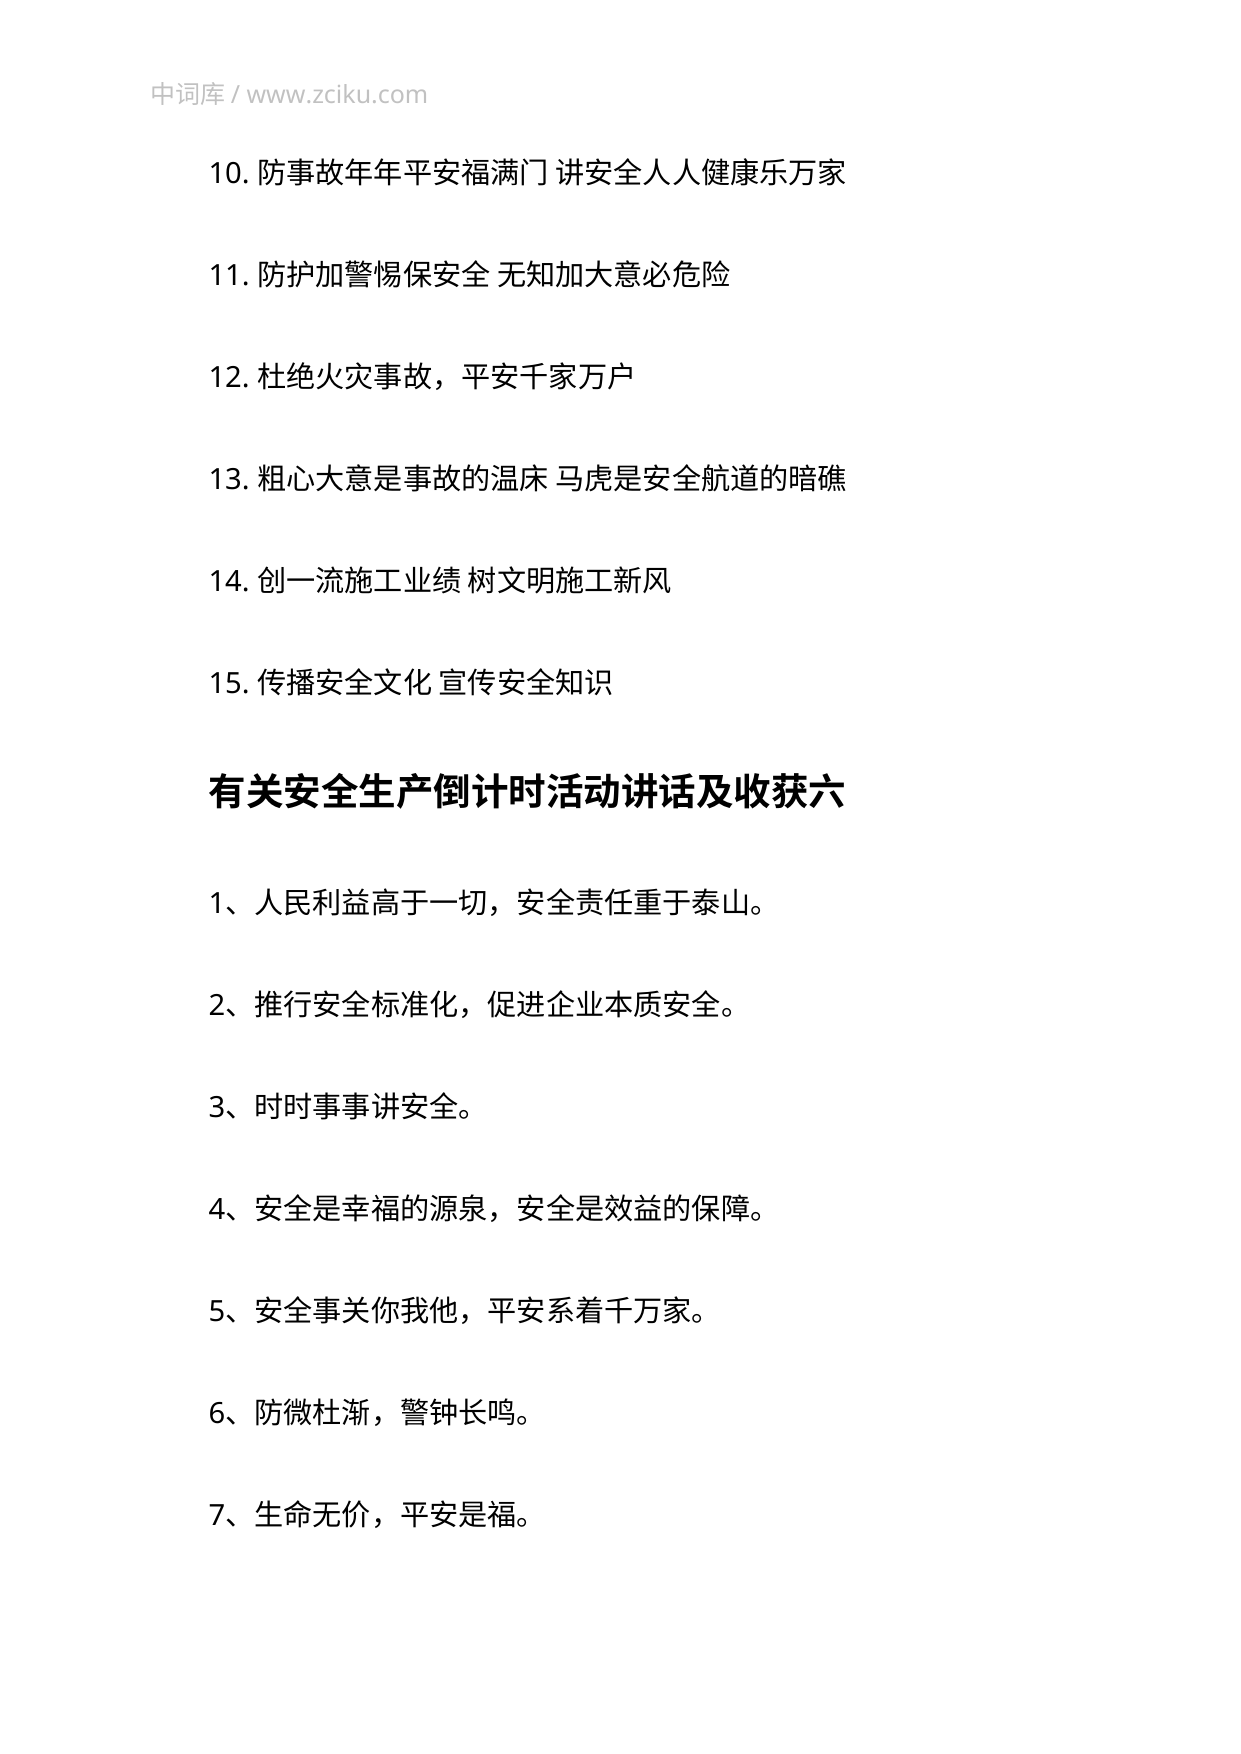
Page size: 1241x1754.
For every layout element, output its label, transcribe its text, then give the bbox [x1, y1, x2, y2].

text 15. 传播安全文化 宣传安全知识 [150, 660, 1090, 702]
text 3、时时事事讲安全。 [150, 1083, 1090, 1126]
text 12. 杜绝火灾事故，平安千家万户 [150, 354, 1090, 396]
text 有关安全生产倒计时活动讲话及收获六 [150, 762, 1090, 816]
text 7、生命无价，平安是福。 [150, 1491, 1090, 1533]
text 10. 防事故年年平安福满门 讲安全人人健康乐万家 [150, 150, 1090, 192]
text 1、人民利益高于一切，安全责任重于泰山。 [150, 879, 1090, 922]
text 14. 创一流施工业绩 树文明施工新风 [150, 558, 1090, 600]
text 6、防微杜渐，警钟长鸣。 [150, 1389, 1090, 1432]
text 11. 防护加警惕保安全 无知加大意必危险 [150, 252, 1090, 294]
text 4、安全是幸福的源泉，安全是效益的保障。 [150, 1185, 1090, 1228]
text 2、推行安全标准化，促进企业本质安全。 [150, 981, 1090, 1024]
text 5、安全事关你我他，平安系着千万家。 [150, 1287, 1090, 1329]
text 13. 粗心大意是事故的温床 马虎是安全航道的暗礁 [150, 456, 1090, 498]
